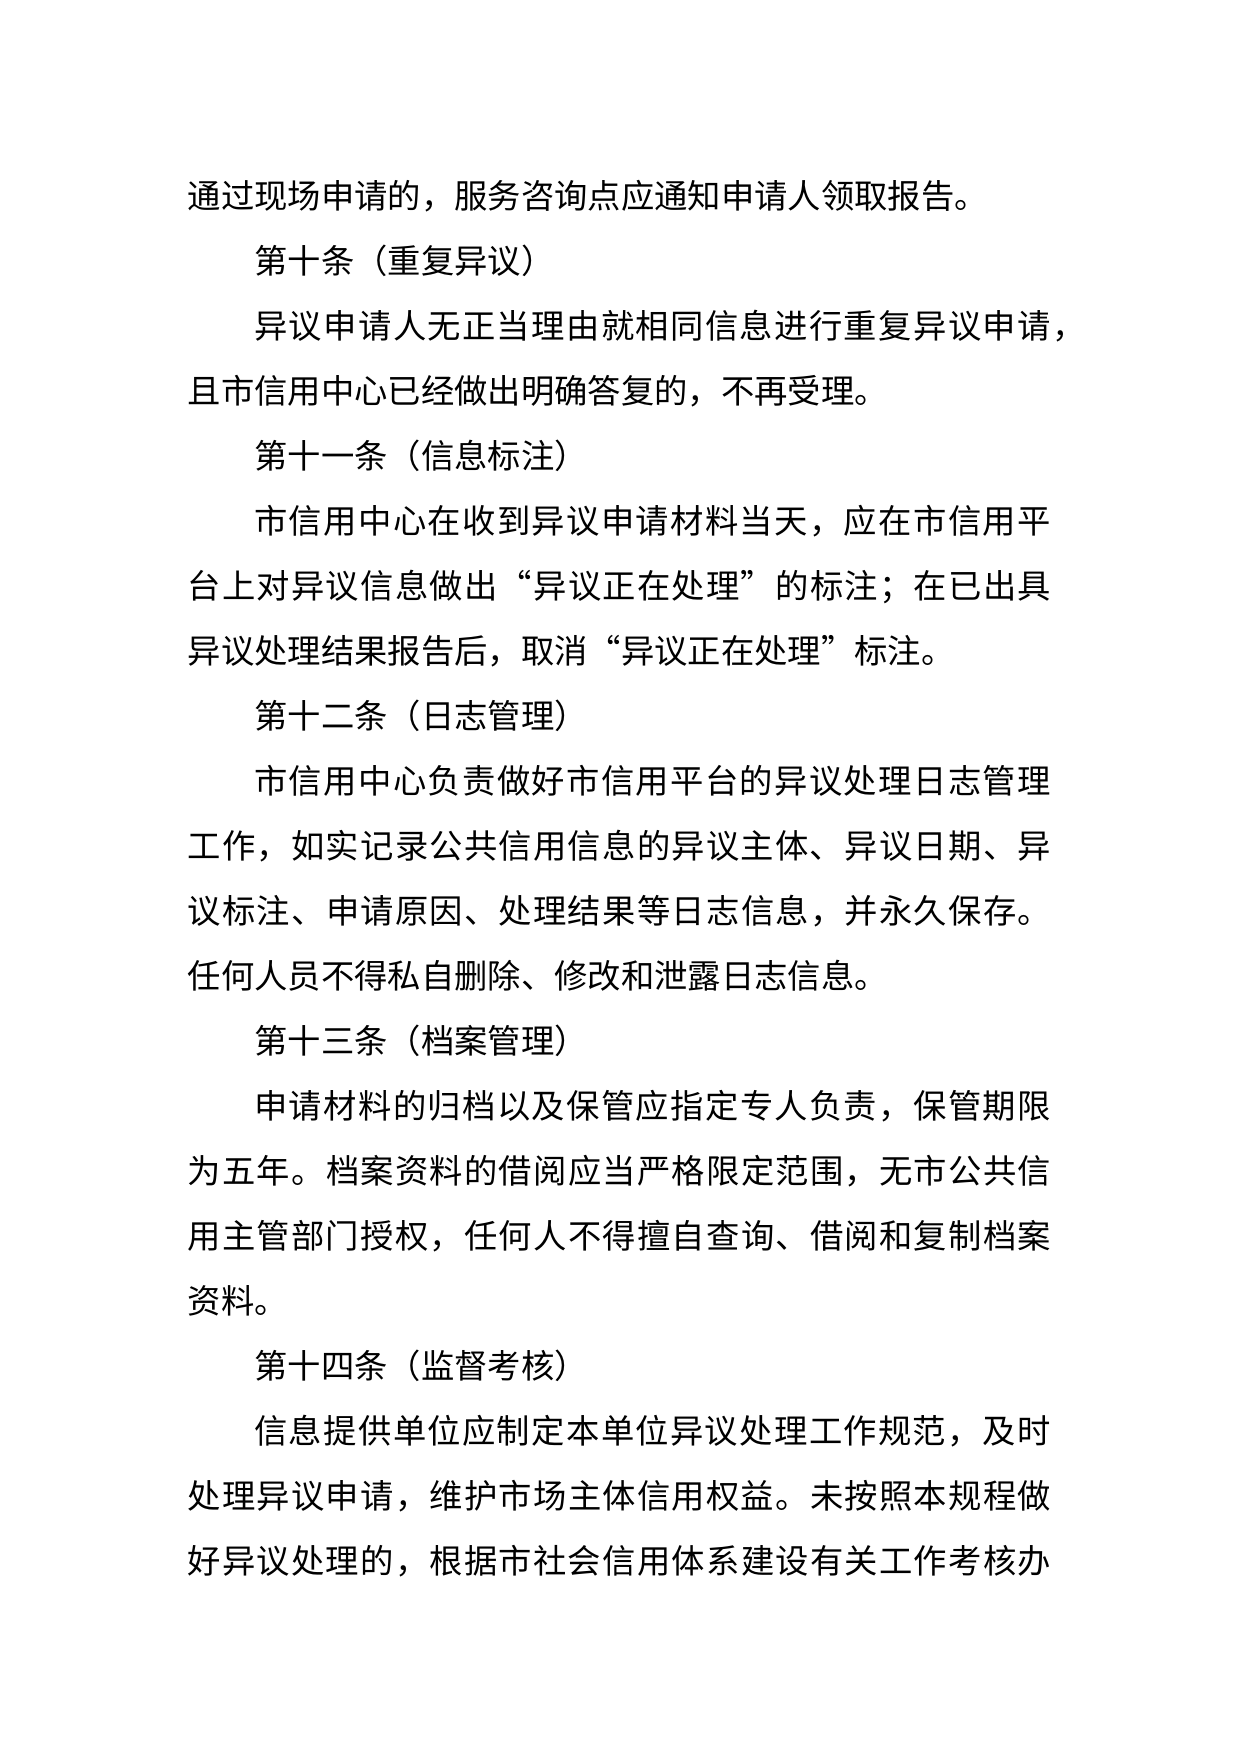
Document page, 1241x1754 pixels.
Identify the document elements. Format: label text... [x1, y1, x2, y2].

text 第十三条（档案管理） [187, 1007, 1053, 1072]
text 第十二条（日志管理） [187, 682, 1053, 747]
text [187, 1397, 1053, 1592]
text 第十四条（监督考核） [187, 1332, 1053, 1397]
text 申请材料的归档以及保管应指定专人负责，保管期限为五年。档案资料的借阅应当严格限定范围，无市公共信用主管部门授权，任何人不得擅自查询、借阅和复制档案资料。 [187, 1072, 1053, 1332]
text 第十条（重复异议） [187, 227, 1053, 292]
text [187, 162, 1053, 227]
text 市信用中心负责做好市信用平台的异议处理日志管理工作，如实记录公共信用信息的异议主体、异议日期、异议标注、申请原因、处理结果等日志信息，并永久保存。任何人员不得私自删除、修改和泄露日志信息。 [187, 747, 1053, 1007]
text 第十一条（信息标注） [187, 422, 1053, 487]
text 异议申请人无正当理由就相同信息进行重复异议申请，且市信用中心已经做出明确答复的，不再受理。 [187, 292, 1053, 422]
text 市信用中心在收到异议申请材料当天，应在市信用平台上对异议信息做出“异议正在处理”的标注；在已出具异议处理结果报告后，取消“异议正在处理”标注。 [187, 487, 1053, 682]
